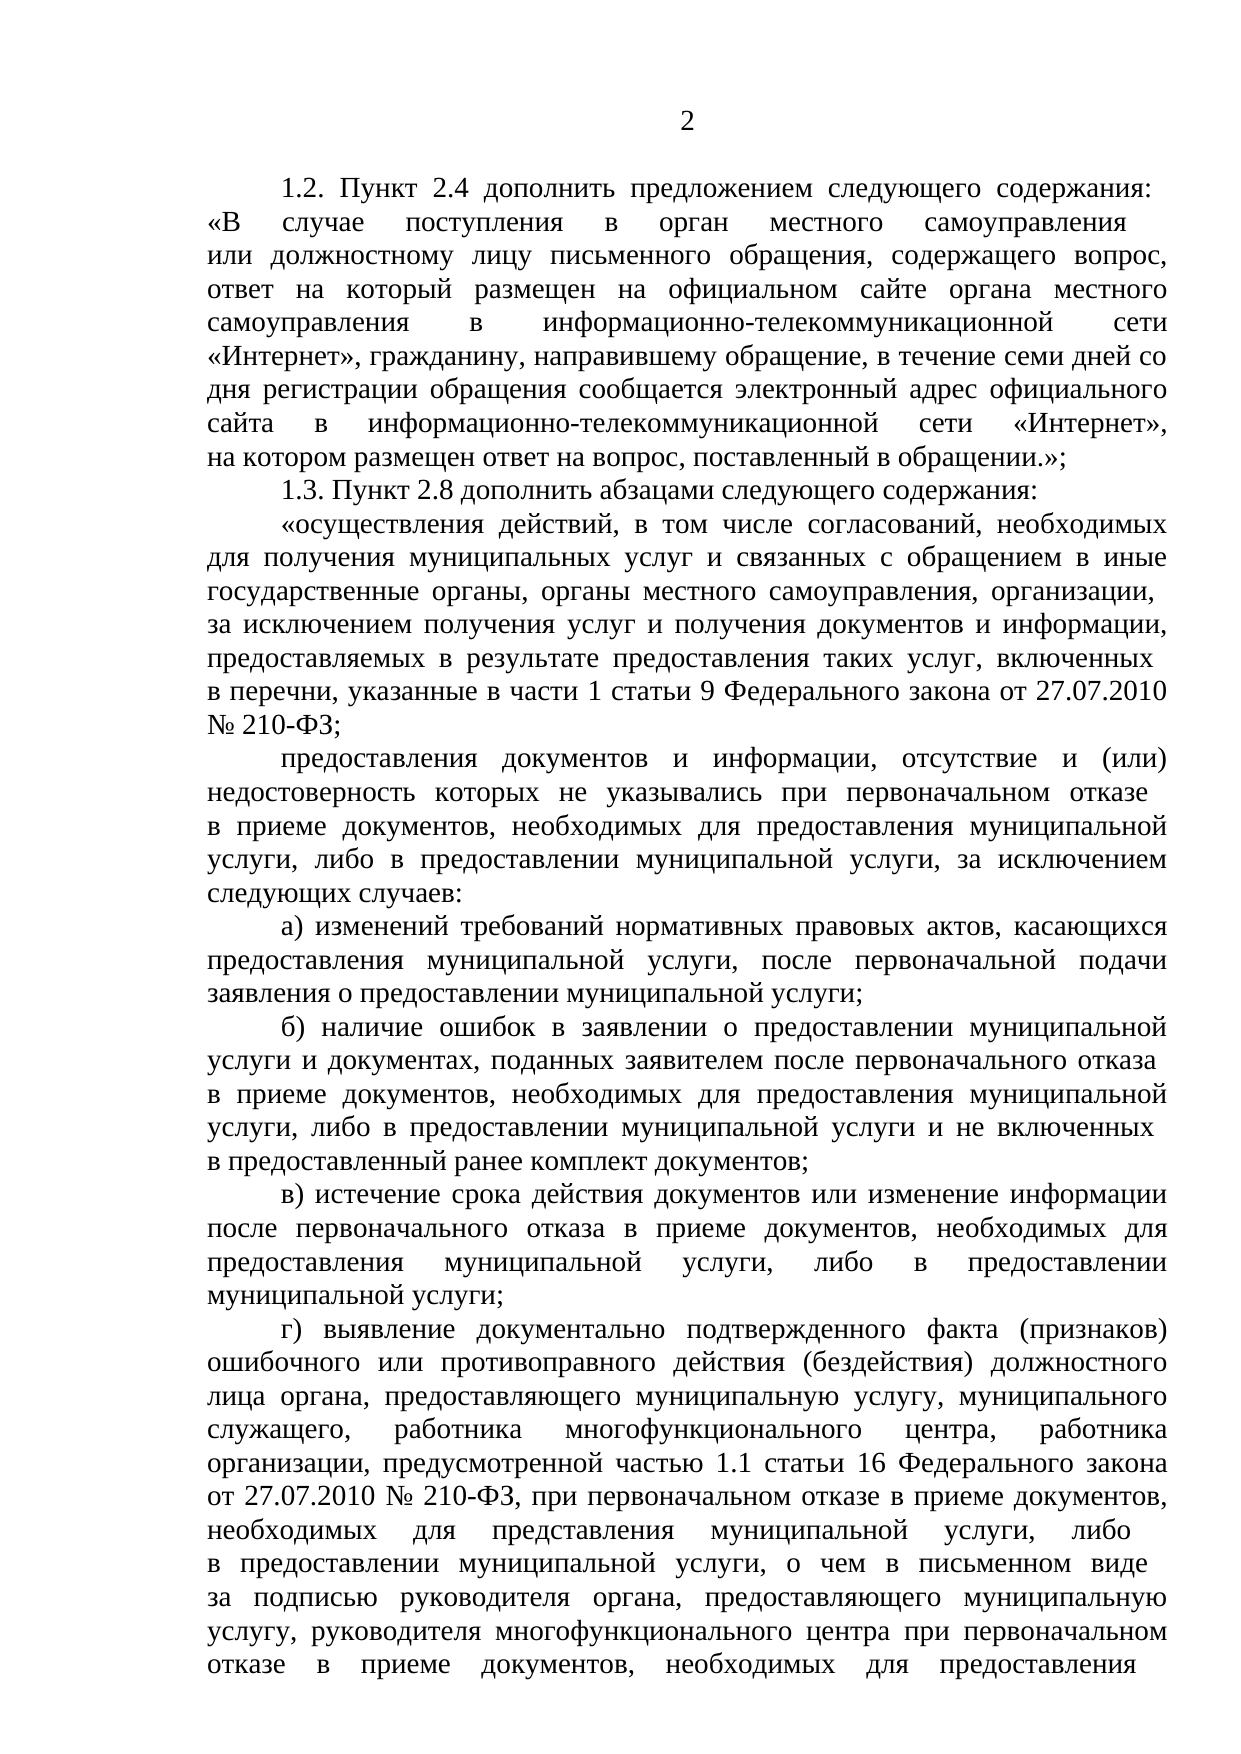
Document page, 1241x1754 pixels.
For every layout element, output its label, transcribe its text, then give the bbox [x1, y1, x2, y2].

text 2 [207, 103, 1168, 137]
text «осуществления действий, в том числе согласований, необходимых для получения муниципальных услуг и связанных с обращением в иные государственные органы, органы местного самоуправления, организации, за исключением получения услуг и получения документов и информации, предоставляемых в результате предоставления таких услуг, включенных в перечни, указанные в части 1 статьи 9 Федерального закона от 27.07.2010 № 210-ФЗ; [207, 506, 1168, 741]
text в) истечение срока действия документов или изменение информации после первоначального отказа в приеме документов, необходимых для предоставления муниципальной услуги, либо в предоставлении муниципальной услуги; [207, 1177, 1168, 1311]
text 1.3. Пункт 2.8 дополнить абзацами следующего содержания: [207, 472, 1168, 506]
text г) выявление документально подтвержденного факта (признаков) ошибочного или противоправного действия (бездействия) должностного лица органа, предоставляющего муниципальную услугу, муниципального служащего, работника многофункционального центра, работника организации, предусмотренной частью 1.1 статьи 16 Федерального закона от 27.07.2010 № 210-ФЗ, при первоначальном отказе в приеме документов, необходимых для представления муниципальной услуги, либо в предоставлении муниципальной услуги, о чем в письменном виде за подписью руководителя органа, предоставляющего муниципальную услугу, руководителя многофункционального центра при первоначальном отказе в приеме документов, необходимых для предоставления [207, 1311, 1168, 1708]
text а) изменений требований нормативных правовых актов, касающихся предоставления муниципальной услуги, после первоначальной подачи заявления о предоставлении муниципальной услуги; [207, 908, 1168, 1009]
text 1.2. Пункт 2.4 дополнить предложением следующего содержания: «В случае поступления в орган местного самоуправления или должностному лицу письменного обращения, содержащего вопрос, ответ на который размещен на официальном сайте органа местного самоуправления в информационно-телекоммуникационной сети «Интернет», гражданину, направившему обращение, в течение семи дней со дня регистрации обращения сообщается электронный адрес официального сайта в информационно-телекоммуникационной сети «Интернет», на котором размещен ответ на вопрос, поставленный в обращении.»; [207, 170, 1168, 472]
text предоставления документов и информации, отсутствие и (или) недостоверность которых не указывались при первоначальном отказе в приеме документов, необходимых для предоставления муниципальной услуги, либо в предоставлении муниципальной услуги, за исключением следующих случаев: [207, 741, 1168, 908]
text б) наличие ошибок в заявлении о предоставлении муниципальной услуги и документах, поданных заявителем после первоначального отказа в приеме документов, необходимых для предоставления муниципальной услуги, либо в предоставлении муниципальной услуги и не включенных в предоставленный ранее комплект документов; [207, 1009, 1168, 1177]
